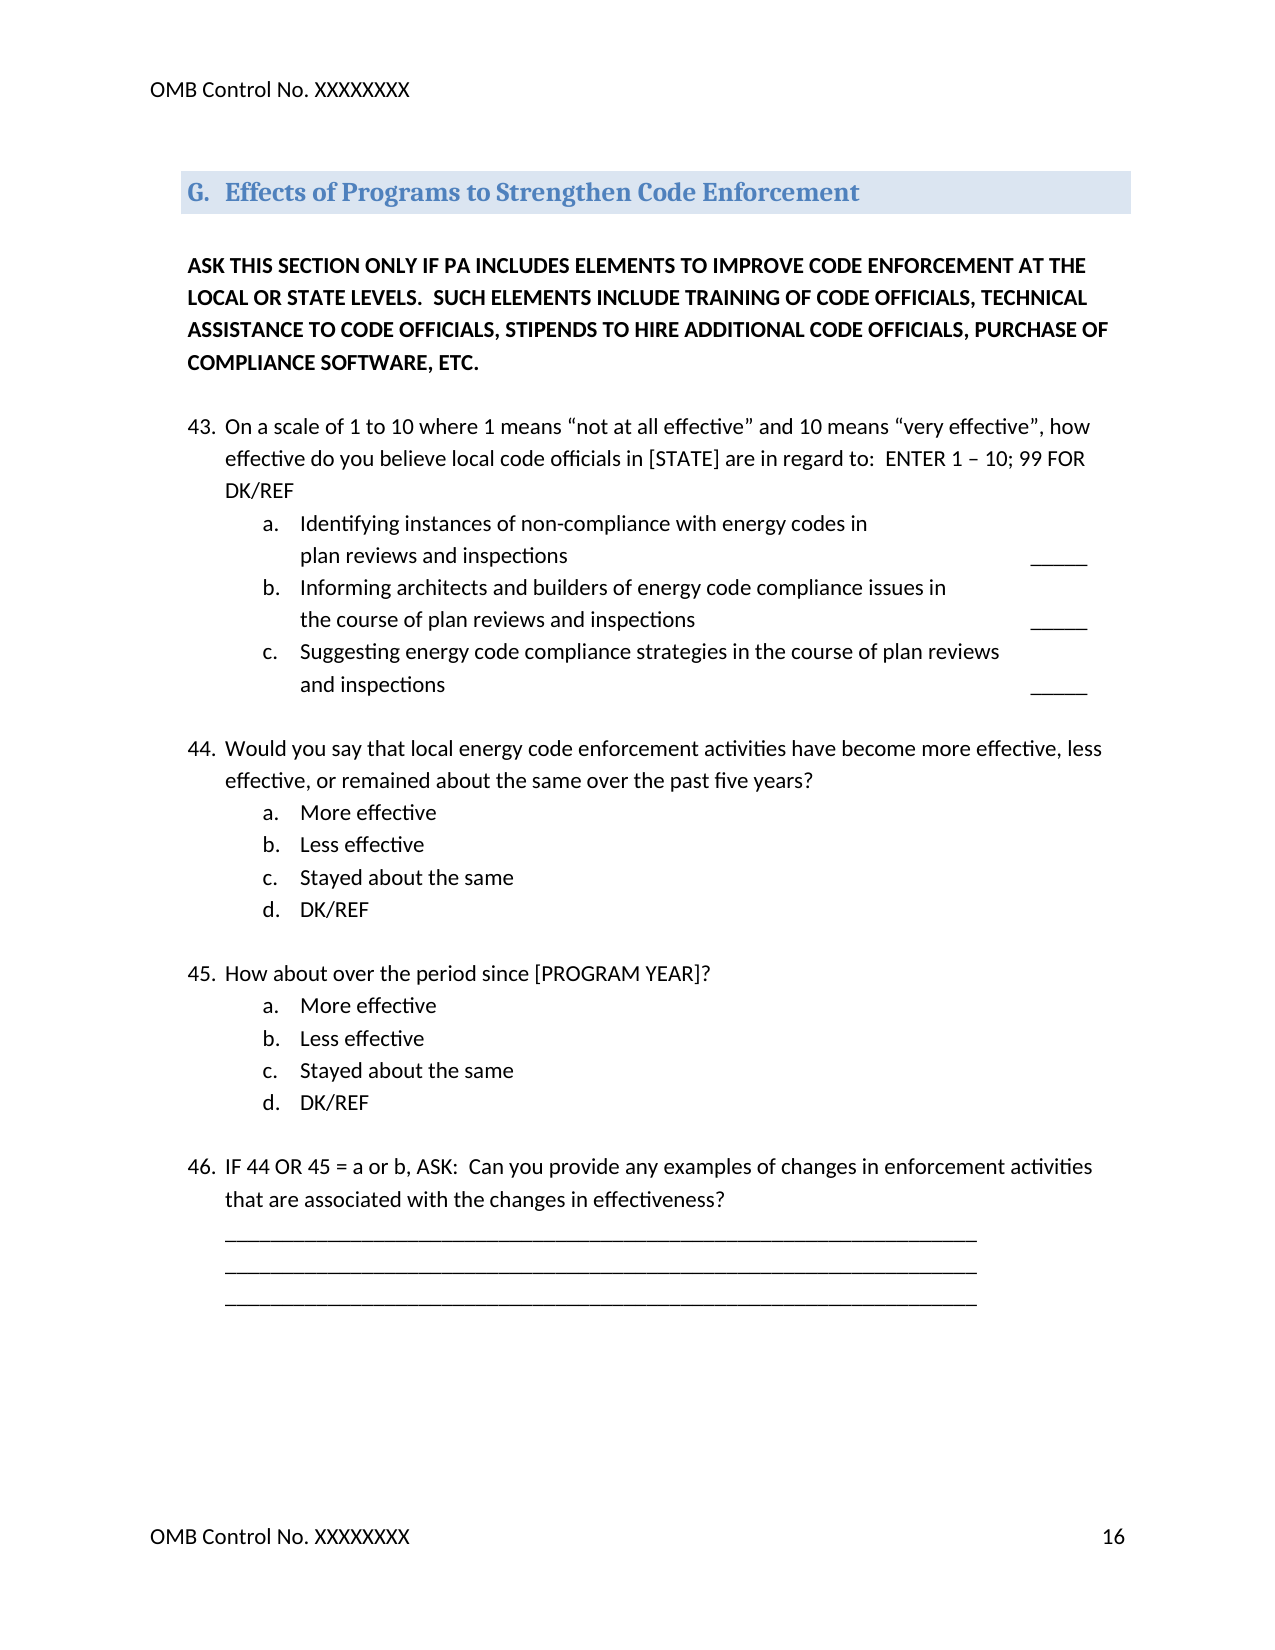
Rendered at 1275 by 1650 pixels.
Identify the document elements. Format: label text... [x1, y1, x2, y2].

list Suggesting energy code compliance strategies in the course of plan reviews and inspections _____ [262, 637, 1125, 730]
list Stayed about the same [262, 863, 1125, 891]
list More effective [262, 798, 1125, 826]
list DK/REF [262, 1088, 1125, 1116]
list On a scale of 1 to 10 where 1 means “not at all effective” and 10 means “very effective”, how effective do you believe local code officials in [STATE] are in regard to: ENTER 1 – 10; 99 FOR DK/REF [187, 412, 1125, 504]
list Less effective [262, 831, 1125, 859]
list IF 44 OR 45 = a or b, ASK: Can you provide any examples of changes in enforcement activities that are associated with the changes in effectiveness? [187, 1152, 1125, 1213]
list Less effective [262, 1024, 1125, 1052]
list Informing architects and builders of energy code compliance issues in the course of plan reviews and inspections _____ [262, 573, 1125, 633]
list Stayed about the same [262, 1056, 1125, 1084]
list More effective [262, 992, 1125, 1019]
subtitle Effects of Programs to Strengthen Code Enforcement [188, 177, 1125, 208]
list Identifying instances of non-compliance with energy codes in plan reviews and inspections _____ [262, 509, 1125, 569]
list Would you say that local energy code enforcement activities have become more effective, less effective, or remained about the same over the past five years? [187, 734, 1125, 794]
list How about over the period since [PROGRAM YEAR]? [187, 959, 1125, 987]
list DK/REF [262, 895, 1125, 923]
list ASK THIS SECTION ONLY IF PA INCLUDES ELEMENTS TO IMPROVE CODE ENFORCEMENT AT THE LOCAL OR STATE LEVELS. SUCH ELEMENTS INCLUDE TRAINING OF CODE OFFICIALS, TECHNICAL ASSISTANCE TO CODE OFFICIALS, STIPENDS TO HIRE ADDITIONAL CODE OFFICIALS, PURCHASE OF COMPLIANCE SOFTWARE, ETC. [187, 219, 1125, 376]
